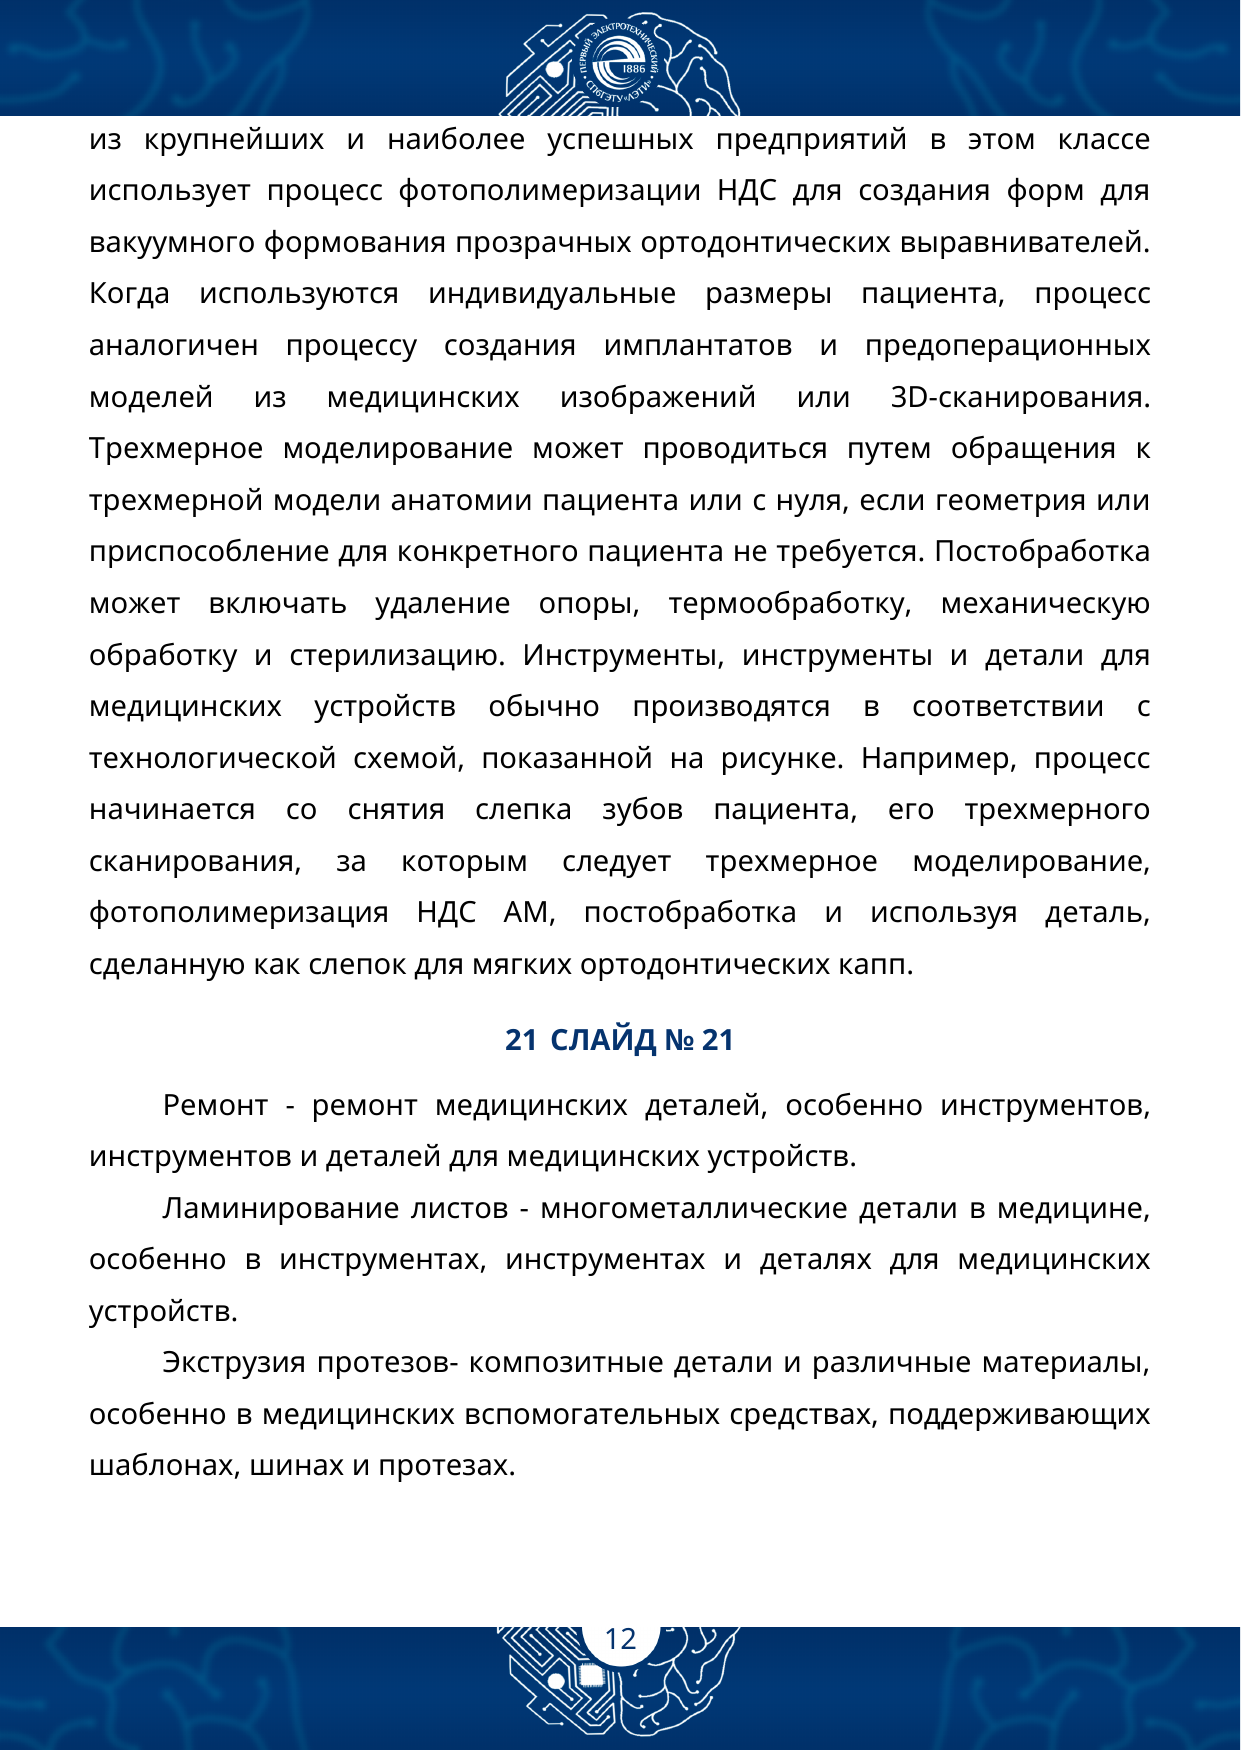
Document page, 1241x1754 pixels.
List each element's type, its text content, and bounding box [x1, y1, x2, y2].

text Ламинирование листов - многометаллические детали в медицине, особенно в инструментах, инструментах и деталях для медицинских устройств. [89, 1187, 1152, 1330]
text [89, 118, 1152, 983]
text Ремонт - ремонт медицинских деталей, особенно инструментов, инструментов и деталей для медицинских устройств. [89, 1084, 1152, 1175]
subtitle слайд № 21 [89, 1020, 1152, 1059]
picture [0, 1627, 1241, 1750]
text Экструзия протезов- композитные детали и различные материалы, особенно в медицинских вспомогательных средствах, поддерживающих шаблонах, шинах и протезах. [89, 1342, 1152, 1484]
picture [0, 0, 1241, 116]
